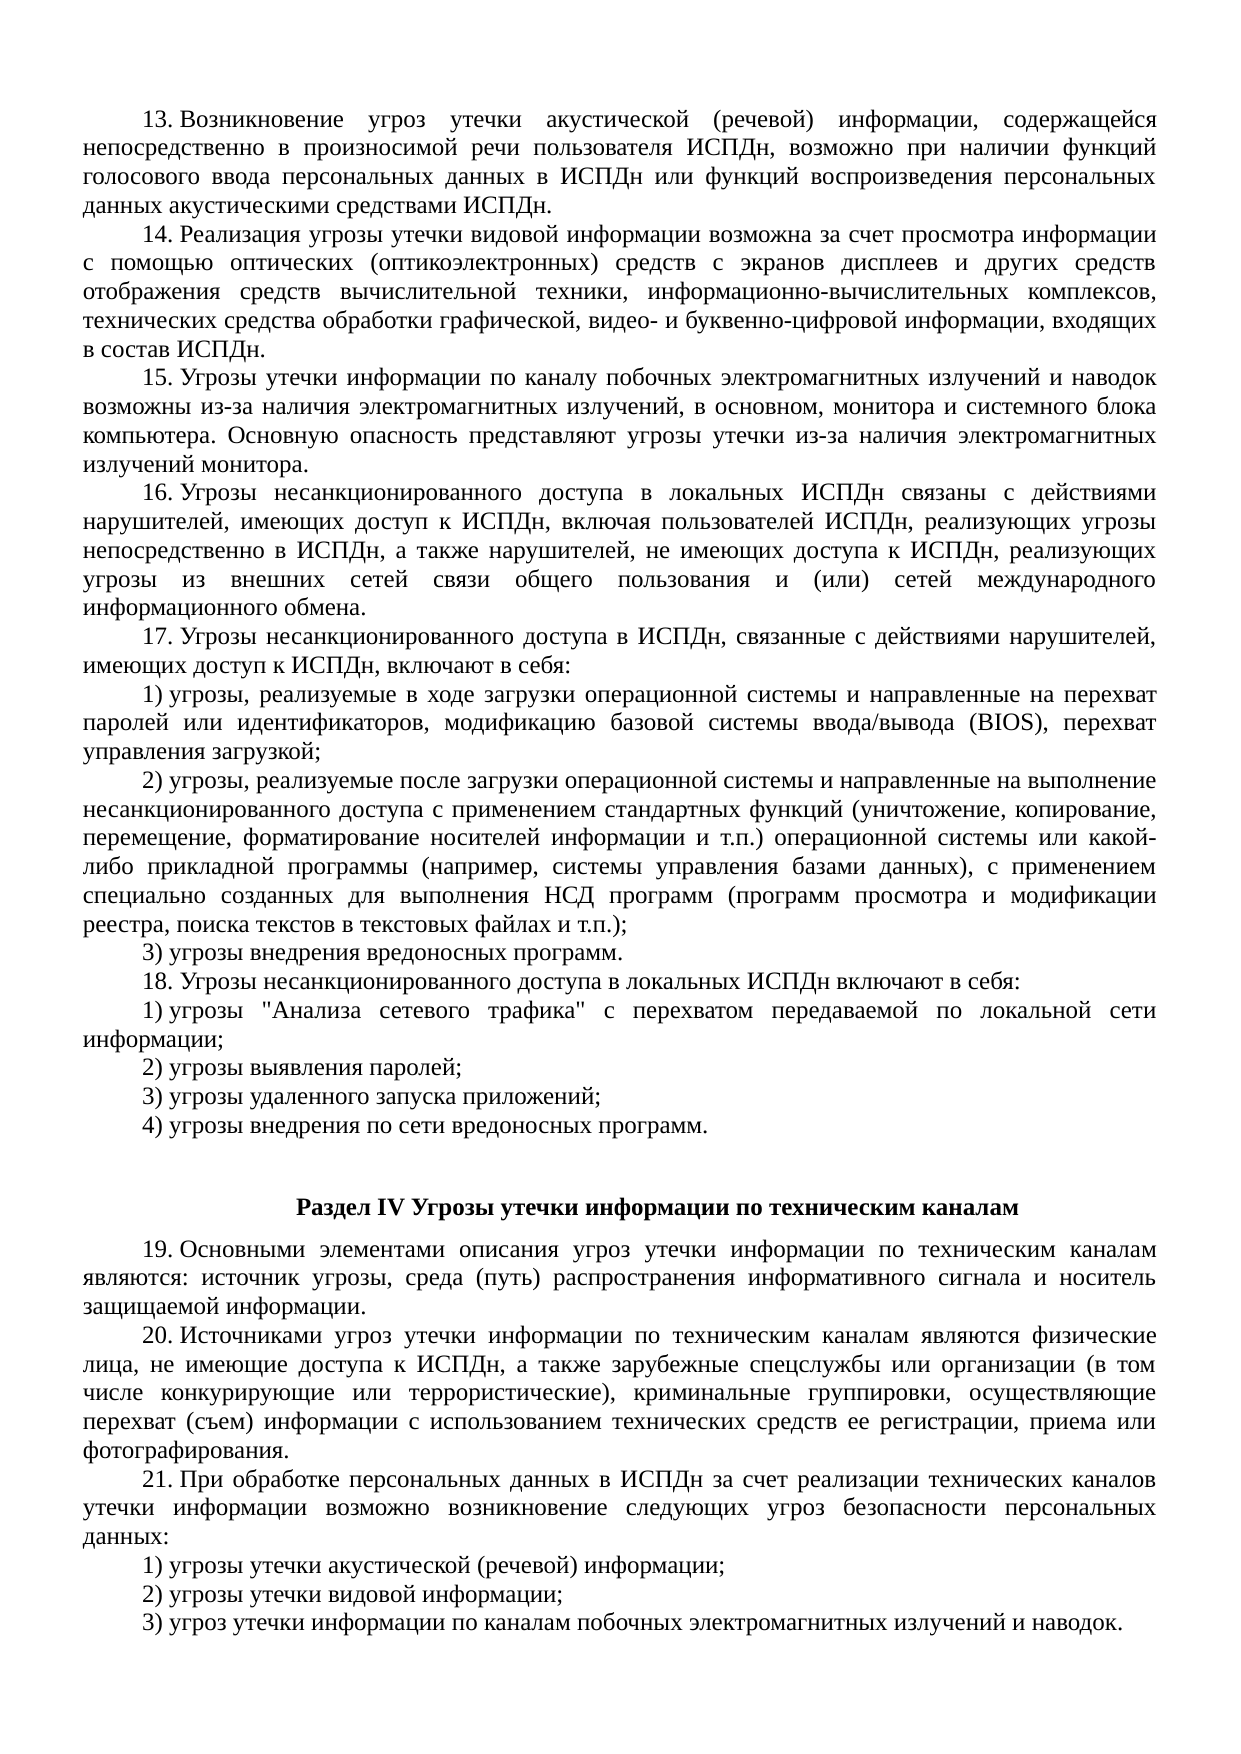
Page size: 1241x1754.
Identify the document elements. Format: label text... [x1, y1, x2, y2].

text 21. При обработке персональных данных в ИСПДн за счет реализации технических каналов утечки информации возможно возникновение следующих угроз безопасности персональных данных: [83, 1464, 1157, 1550]
text 14. Реализация угрозы утечки видовой информации возможна за счет просмотра информации с помощью оптических (оптикоэлектронных) средств с экранов дисплеев и других средств отображения средств вычислительной техники, информационно-вычислительных комплексов, технических средства обработки графической, видео- и буквенно-цифровой информации, входящих в состав ИСПДн. [83, 219, 1157, 362]
text 13. Возникновение угроз утечки акустической (речевой) информации, содержащейся непосредственно в произносимой речи пользователя ИСПДн, возможно при наличии функций голосового ввода персональных данных в ИСПДн или функций воспроизведения персональных данных акустическими средствами ИСПДн. [83, 104, 1157, 219]
text 4) угрозы внедрения по сети вредоносных программ. [83, 1110, 1157, 1139]
text 2) угрозы, реализуемые после загрузки операционной системы и направленные на выполнение несанкционированного доступа с применением стандартных функций (уничтожение, копирование, перемещение, форматирование носителей информации и т.п.) операционной системы или какой-либо прикладной программы (например, системы управления базами данных), с применением специально созданных для выполнения НСД программ (программ просмотра и модификации реестра, поиска текстов в текстовых файлах и т.п.); [83, 765, 1157, 937]
text 18. Угрозы несанкционированного доступа в локальных ИСПДн включают в себя: [83, 966, 1157, 995]
text 3) угрозы удаленного запуска приложений; [83, 1081, 1157, 1110]
text 1) угрозы, реализуемые в ходе загрузки операционной системы и направленные на перехват паролей или идентификаторов, модификацию базовой системы ввода/вывода (BIOS), перехват управления загрузкой; [83, 679, 1157, 765]
text 2) угрозы утечки видовой информации; [83, 1579, 1157, 1607]
text 15. Угрозы утечки информации по каналу побочных электромагнитных излучений и наводок возможны из-за наличия электромагнитных излучений, в основном, монитора и системного блока компьютера. Основную опасность представляют угрозы утечки из-за наличия электромагнитных излучений монитора. [83, 362, 1157, 477]
text 20. Источниками угроз утечки информации по техническим каналам являются физические лица, не имеющие доступа к ИСПДн, а также зарубежные спецслужбы или организации (в том числе конкурирующие или террористические), криминальные группировки, осуществляющие перехват (съем) информации с использованием технических средств ее регистрации, приема или фотографирования. [83, 1320, 1157, 1464]
text 2) угрозы выявления паролей; [83, 1052, 1157, 1081]
text 16. Угрозы несанкционированного доступа в локальных ИСПДн связаны с действиями нарушителей, имеющих доступ к ИСПДн, включая пользователей ИСПДн, реализующих угрозы непосредственно в ИСПДн, а также нарушителей, не имеющих доступа к ИСПДн, реализующих угрозы из внешних сетей связи общего пользования и (или) сетей международного информационного обмена. [83, 477, 1157, 621]
text 3) угрозы внедрения вредоносных программ. [83, 937, 1157, 966]
text 3) угроз утечки информации по каналам побочных электромагнитных излучений и наводок. [83, 1607, 1157, 1636]
text 1) угрозы утечки акустической (речевой) информации; [83, 1550, 1157, 1579]
text 17. Угрозы несанкционированного доступа в ИСПДн, связанные с действиями нарушителей, имеющих доступ к ИСПДн, включают в себя: [83, 621, 1157, 679]
text 19. Основными элементами описания угроз утечки информации по техническим каналам являются: источник угрозы, среда (путь) распространения информативного сигнала и носитель защищаемой информации. [83, 1234, 1157, 1320]
text 1) угрозы "Анализа сетевого трафика" с перехватом передаваемой по локальной сети информации; [83, 995, 1157, 1052]
subtitle Раздел IV Угрозы утечки информации по техническим каналам [83, 1192, 1157, 1221]
